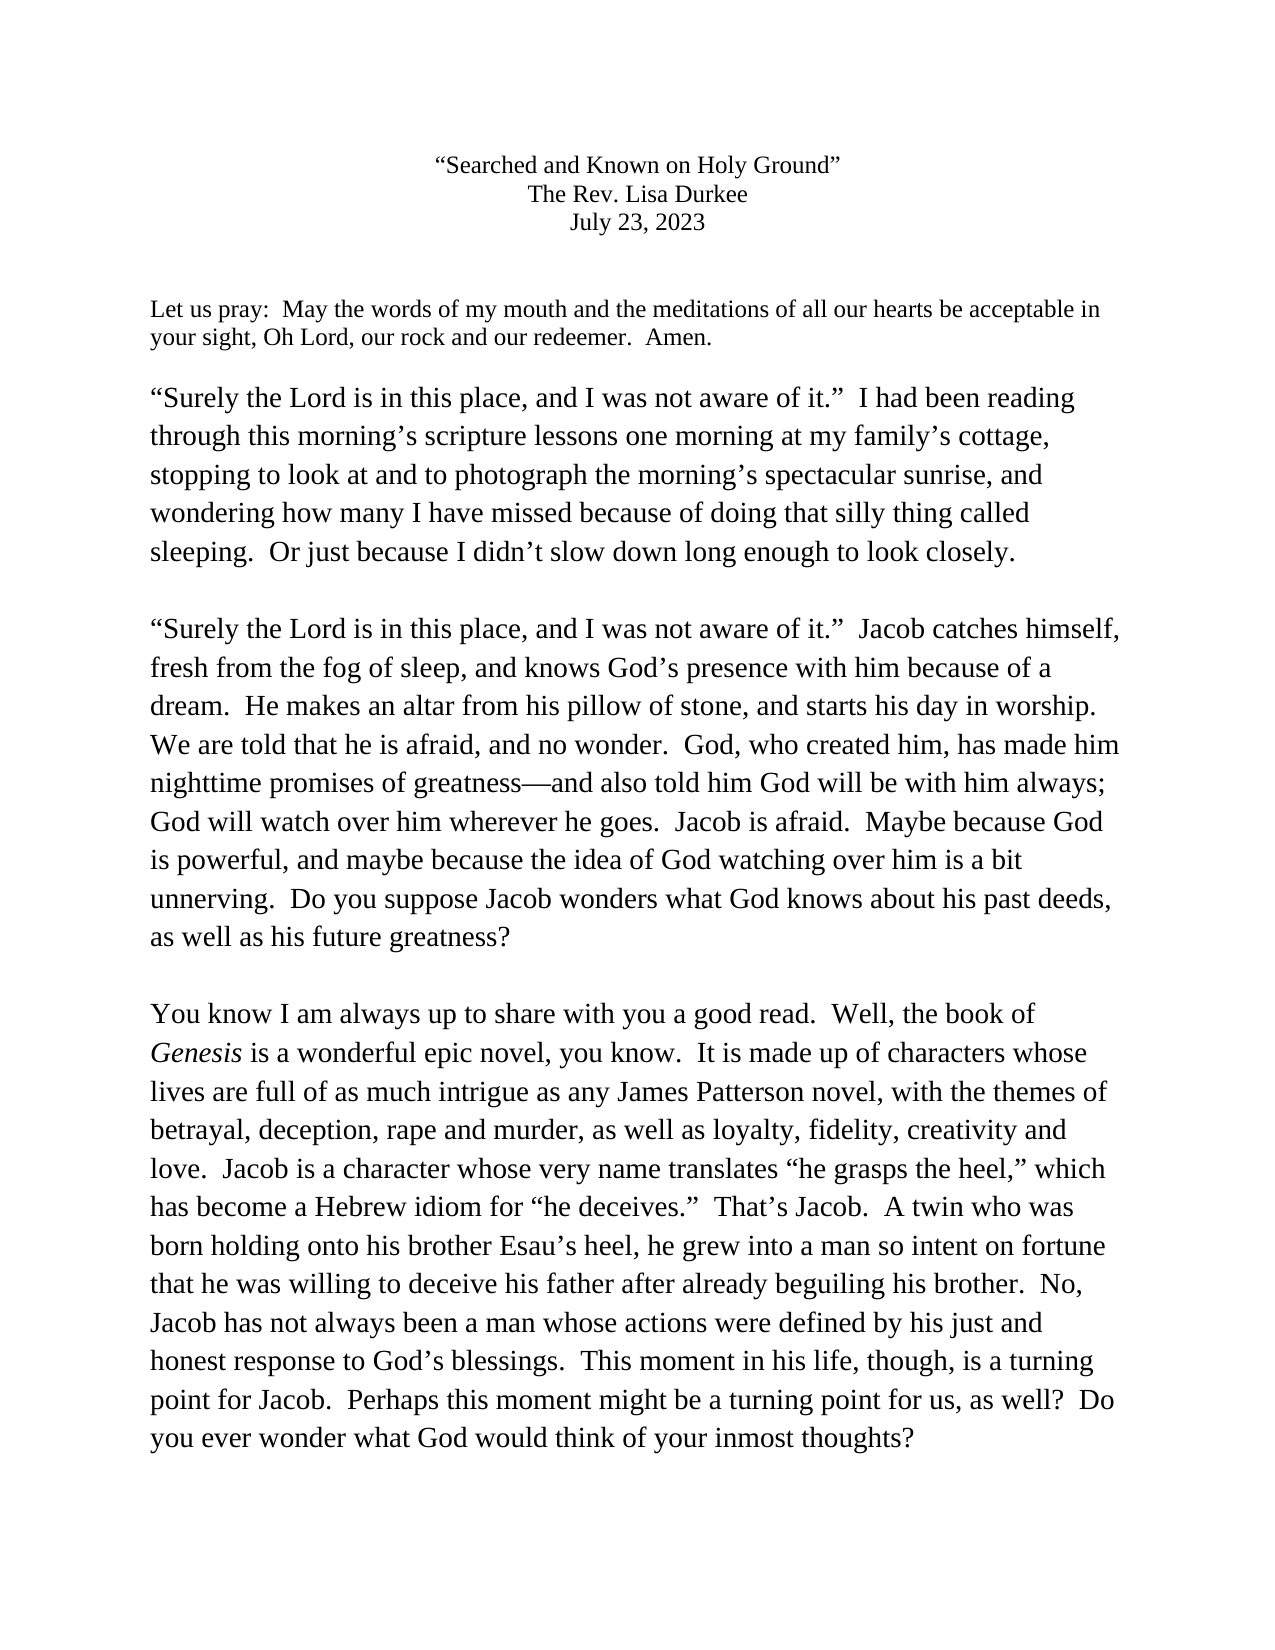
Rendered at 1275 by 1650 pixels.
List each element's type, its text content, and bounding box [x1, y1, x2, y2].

text “Searched and Known on Holy Ground” [150, 150, 1125, 179]
text Let us pray: May the words of my mouth and the meditations of all our hearts be acceptable in your sight, Oh Lord, our rock and our redeemer. Amen. [150, 294, 1125, 351]
text July 23, 2023 [150, 207, 1125, 236]
text You know I am always up to share with you a good read. Well, the book of Genesis is a wonderful epic novel, you know. It is made up of characters whose lives are full of as much intrigue as any James Patterson novel, with the themes of betrayal, deception, rape and murder, as well as loyalty, fidelity, creativity and love. Jacob is a character whose very name translates “he grasps the heel,” which has become a Hebrew idiom for “he deceives.” That’s Jacob. A twin who was born holding onto his brother Esau’s heel, he grew into a man so intent on fortune that he was willing to deceive his father after already beguiling his brother. No, Jacob has not always been a man whose actions were defined by his just and honest response to God’s blessings. This moment in his life, though, is a turning point for Jacob. Perhaps this moment might be a turning point for us, as well? Do you ever wonder what God would think of your inmost thoughts? [150, 997, 1125, 1454]
text “Surely the Lord is in this place, and I was not aware of it.” Jacob catches himself, fresh from the fog of sleep, and knows God’s presence with him because of a dream. He makes an altar from his pillow of stone, and starts his day in worship. We are told that he is afraid, and no wonder. God, who created him, has made him nighttime promises of greatness—and also told him God will be with him always; God will watch over him wherever he goes. Jacob is afraid. Maybe because God is powerful, and maybe because the idea of God watching over him is a bit unnerving. Do you suppose Jacob wonders what God knows about his past deeds, as well as his future greatness? [150, 611, 1125, 953]
text “Surely the Lord is in this place, and I was not aware of it.” I had been reading through this morning’s scripture lessons one morning at my family’s cottage, stopping to look at and to photograph the morning’s spectacular sunrise, and wondering how many I have missed because of doing that silly thing called sleeping. Or just because I didn’t slow down long enough to look closely. [150, 380, 1125, 568]
text The Rev. Lisa Durkee [150, 179, 1125, 207]
